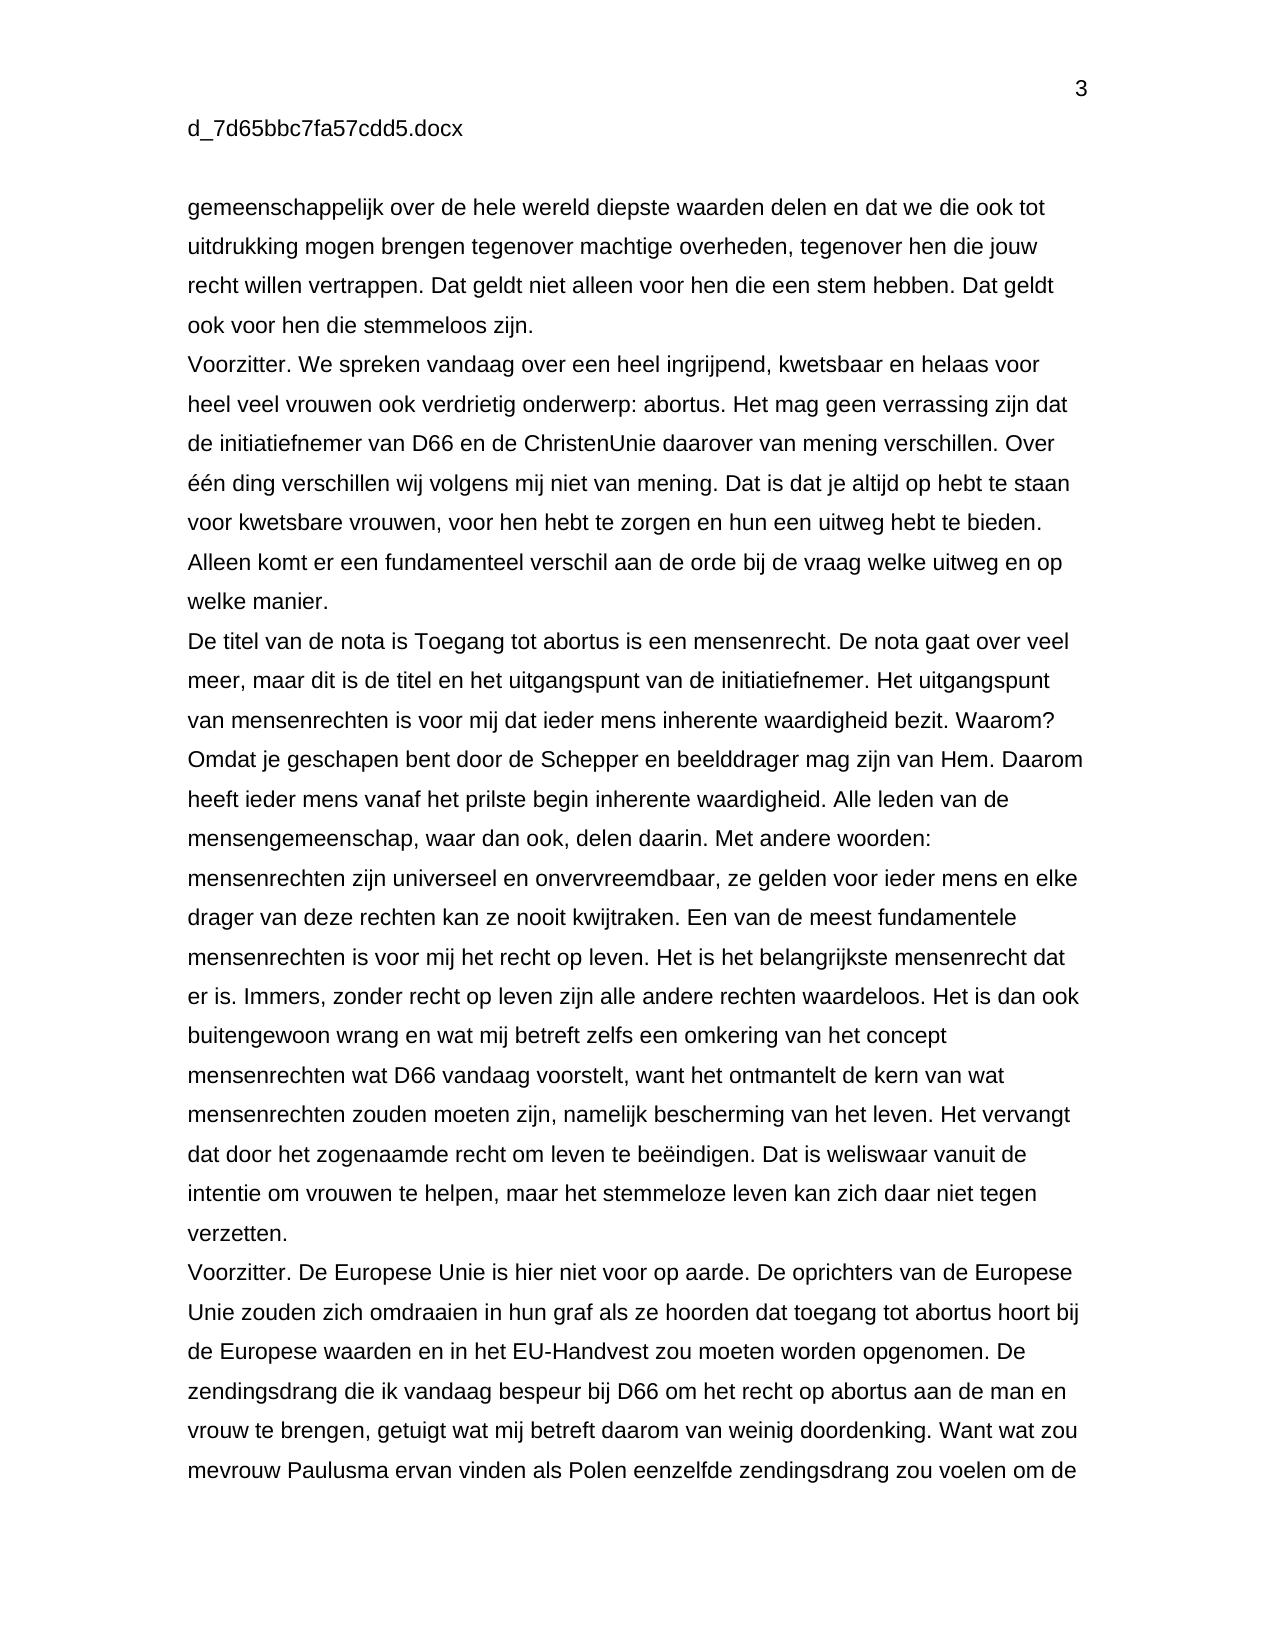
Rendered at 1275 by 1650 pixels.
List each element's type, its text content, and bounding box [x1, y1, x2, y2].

text Voorzitter. We spreken vandaag over een heel ingrijpend, kwetsbaar en helaas voor heel veel vrouwen ook verdrietig onderwerp: abortus. Het mag geen verrassing zijn dat de initiatiefnemer van D66 en de ChristenUnie daarover van mening verschillen. Over één ding verschillen wij volgens mij niet van mening. Dat is dat je altijd op hebt te staan voor kwetsbare vrouwen, voor hen hebt te zorgen en hun een uitweg hebt te bieden. Alleen komt er een fundamenteel verschil aan de orde bij de vraag welke uitweg en op welke manier. [187, 351, 1087, 614]
text De titel van de nota is Toegang tot abortus is een mensenrecht. De nota gaat over veel meer, maar dit is de titel en het uitgangspunt van de initiatiefnemer. Het uitgangspunt van mensenrechten is voor mij dat ieder mens inherente waardigheid bezit. Waarom? Omdat je geschapen bent door de Schepper en beelddrager mag zijn van Hem. Daarom heeft ieder mens vanaf het prilste begin inherente waardigheid. Alle leden van de mensengemeenschap, waar dan ook, delen daarin. Met andere woorden: mensenrechten zijn universeel en onvervreemdbaar, ze gelden voor ieder mens en elke drager van deze rechten kan ze nooit kwijtraken. Een van de meest fundamentele mensenrechten is voor mij het recht op leven. Het is het belangrijkste mensenrecht dat er is. Immers, zonder recht op leven zijn alle andere rechten waardeloos. Het is dan ook buitengewoon wrang en wat mij betreft zelfs een omkering van het concept mensenrechten wat D66 vandaag voorstelt, want het ontmantelt de kern van wat mensenrechten zouden moeten zijn, namelijk bescherming van het leven. Het vervangt dat door het zogenaamde recht om leven te beëindigen. Dat is weliswaar vanuit de intentie om vrouwen te helpen, maar het stemmeloze leven kan zich daar niet tegen verzetten. [187, 628, 1087, 1246]
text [187, 1259, 1087, 1483]
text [187, 193, 1087, 338]
